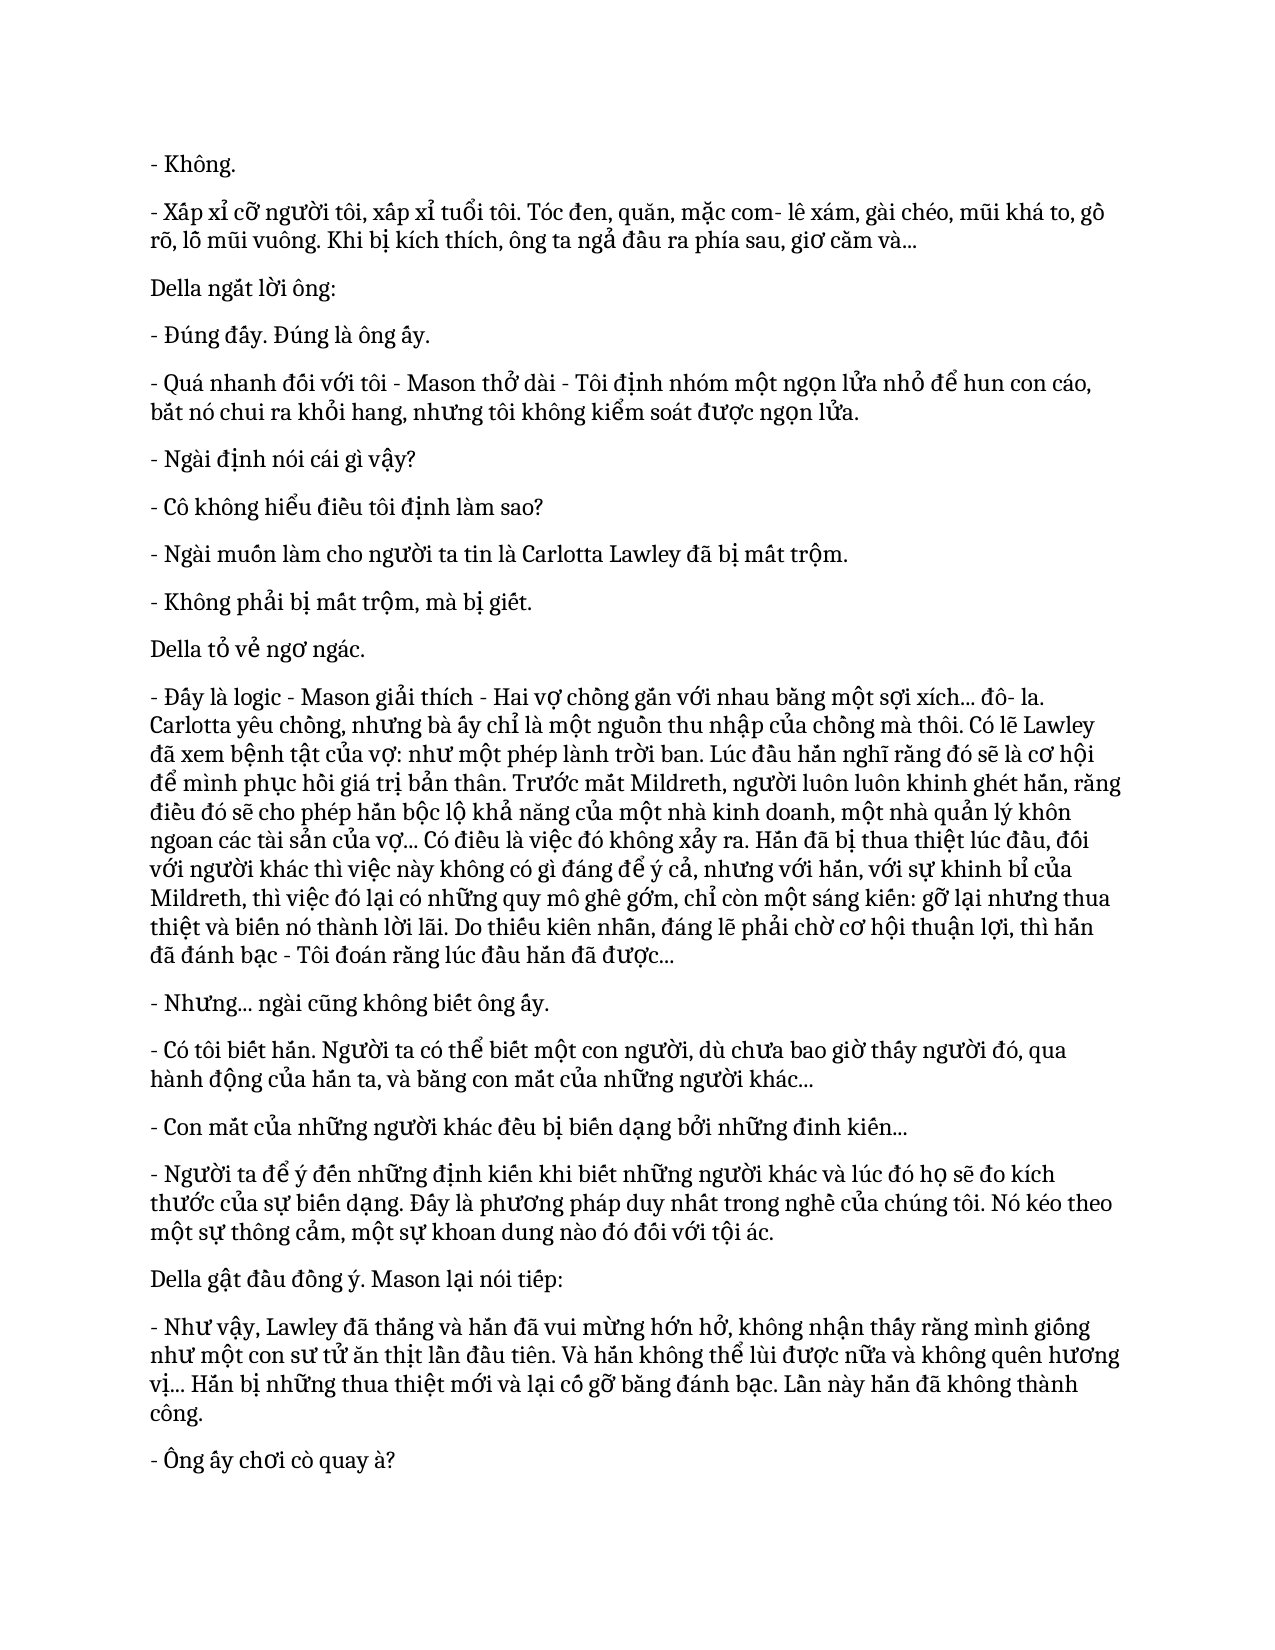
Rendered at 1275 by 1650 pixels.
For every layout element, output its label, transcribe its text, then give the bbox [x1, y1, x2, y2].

text - Không phải bị mất trộm, mà bị giết. [150, 587, 1125, 616]
text - Đúng đấy. Đúng là ông ấy. [150, 321, 1125, 350]
text - Ngài muốn làm cho người ta tin là Carlotta Lawley đã bị mất trộm. [150, 540, 1125, 569]
text - Con mắt của những người khác đều bị biến dạng bởi những đinh kiến... [150, 1112, 1125, 1141]
text - Xấp xỉ cỡ người tôi, xấp xỉ tuổi tôi. Tóc đen, quăn, mặc com- lê xám, gài chéo, mũi khá to, gồ rõ, lỗ mũi vuông. Khi bị kích thích, ông ta ngả đầu ra phía sau, giơ cằm và... [150, 197, 1125, 255]
text - Ngài định nói cái gì vậy? [150, 445, 1125, 474]
text - Không. [150, 150, 1125, 179]
text - Quá nhanh đối với tôi - Mason thở dài - Tôi định nhóm một ngọn lửa nhỏ để hun con cáo, bắt nó chui ra khỏi hang, nhưng tôi không kiểm soát được ngọn lửa. [150, 369, 1125, 426]
text - Như vậy, Lawley đã thắng và hắn đã vui mừng hớn hở, không nhận thấy rằng mình giống như một con sư tử ăn thịt lần đầu tiên. Và hắn không thể lùi được nữa và không quên hương vị... Hắn bị những thua thiệt mới và lại cố gỡ bằng đánh bạc. Lần này hắn đã không thành công. [150, 1312, 1125, 1427]
text Della gật đầu đồng ý. Mason lại nói tiếp: [150, 1265, 1125, 1294]
text - Cô không hiểu điều tôi định làm sao? [150, 492, 1125, 521]
text - Có tôi biết hắn. Người ta có thể biết một con người, dù chưa bao giờ thấy người đó, qua hành động của hắn ta, và bằng con mắt của những người khác... [150, 1036, 1125, 1094]
text Della tỏ vẻ ngơ ngác. [150, 635, 1125, 664]
text - Nhưng... ngài cũng không biết ông ấy. [150, 989, 1125, 1017]
text - Đấy là logic - Mason giải thích - Hai vợ chồng gắn với nhau bằng một sợi xích... đô- la. Carlotta yêu chồng, nhưng bà ấy chỉ là một nguồn thu nhập của chồng mà thôi. Có lẽ Lawley đã xem bệnh tật của vợ: như một phép lành trời ban. Lúc đầu hắn nghĩ rằng đó sẽ là cơ hội để mình phục hồi giá trị bản thân. Trước mắt Mildreth, người luôn luôn khinh ghét hắn, rằng điều đó sẽ cho phép hắn bộc lộ khả năng của một nhà kinh doanh, một nhà quản lý khôn ngoan các tài sản của vợ... Có điều là việc đó không xảy ra. Hắn đã bị thua thiệt lúc đầu, đối với người khác thì việc này không có gì đáng để ý cả, nhưng với hắn, với sự khinh bỉ của Mildreth, thì việc đó lại có những quy mô ghê gớm, chỉ còn một sáng kiến: gỡ lại nhưng thua thiệt và biến nó thành lời lãi. Do thiếu kiên nhẫn, đáng lẽ phải chờ cơ hội thuận lợi, thì hắn đã đánh bạc - Tôi đoán rằng lúc đầu hắn đã được... [150, 682, 1125, 970]
text - Ông ấy chơi cò quay à? [150, 1446, 1125, 1475]
text - Người ta để ý đến những định kiến khi biết những người khác và lúc đó họ sẽ đo kích thước của sự biến dạng. Đấy là phương pháp duy nhất trong nghề của chúng tôi. Nó kéo theo một sự thông cảm, một sự khoan dung nào đó đối với tội ác. [150, 1160, 1125, 1246]
text Della ngắt lời ông: [150, 274, 1125, 302]
